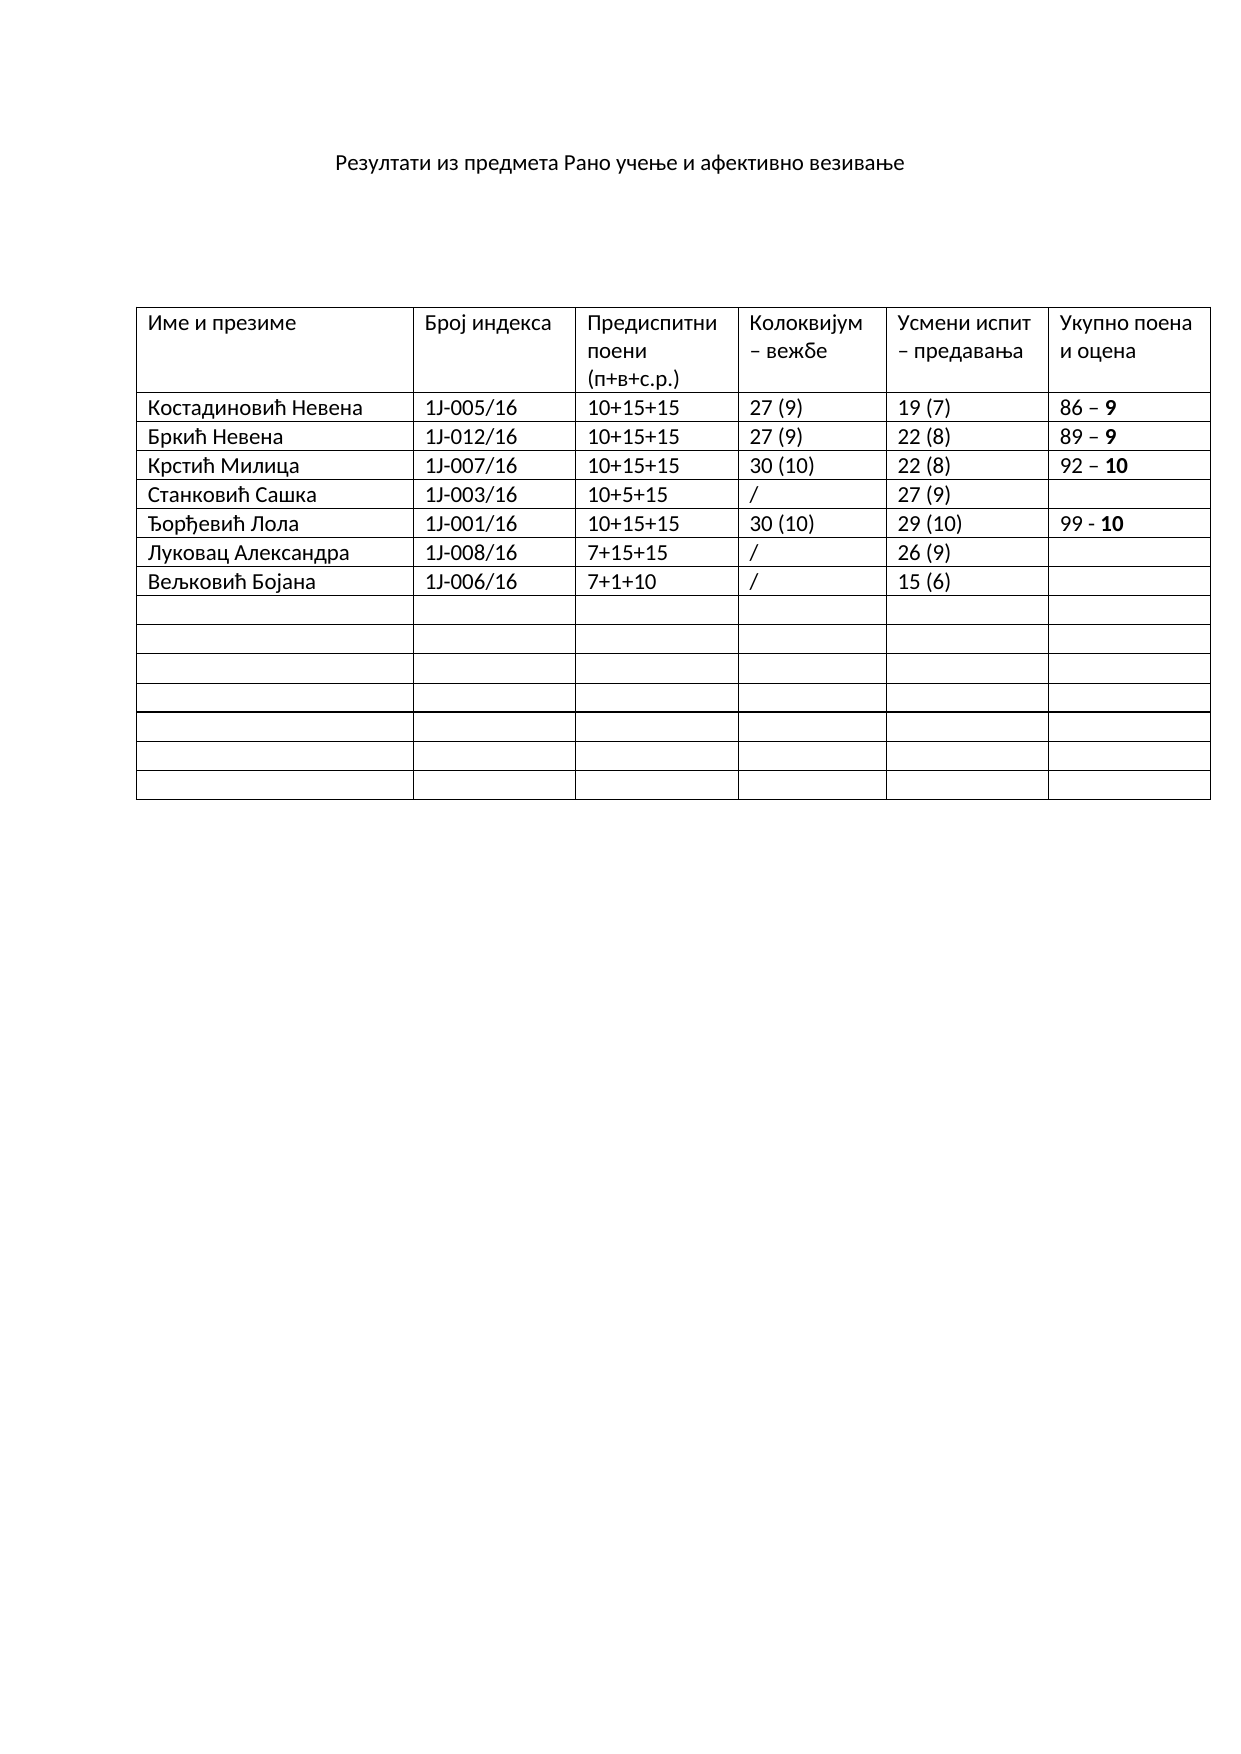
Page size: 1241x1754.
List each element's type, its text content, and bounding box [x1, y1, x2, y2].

table_cell [137, 625, 413, 653]
table_cell [576, 713, 738, 741]
table_cell [576, 771, 738, 799]
table_cell [414, 596, 575, 624]
table_cell 7+15+15 [576, 538, 738, 566]
table_cell [739, 684, 886, 711]
table_cell [739, 713, 886, 741]
table_cell [414, 654, 575, 682]
table_cell 10+5+15 [576, 480, 738, 508]
table_cell Костадиновић Невена [137, 393, 413, 421]
table_cell 1J-007/16 [414, 451, 575, 479]
table_cell 1J-003/16 [414, 480, 575, 508]
table_cell 86 – 9 [1049, 393, 1210, 421]
table_cell [414, 771, 575, 799]
table_cell 27 (9) [739, 393, 886, 421]
table_cell 89 – 9 [1049, 422, 1210, 450]
table_cell [137, 684, 413, 711]
table_cell Вељковић Бојана [137, 567, 413, 595]
table_cell [1049, 596, 1210, 624]
table_cell / [739, 567, 886, 595]
table_cell 1J-012/16 [414, 422, 575, 450]
table_cell 27 (9) [739, 422, 886, 450]
table_cell [1049, 742, 1210, 769]
table_cell 1J-008/16 [414, 538, 575, 566]
table_cell 7+1+10 [576, 567, 738, 595]
table_cell 30 (10) [739, 451, 886, 479]
table_cell [1049, 567, 1210, 595]
table_cell [414, 713, 575, 741]
table_cell 10+15+15 [576, 393, 738, 421]
table_cell [1049, 771, 1210, 799]
table_cell [576, 625, 738, 653]
table_cell 26 (9) [887, 538, 1048, 566]
table_cell 10+15+15 [576, 422, 738, 450]
table_header Име и презиме [137, 308, 413, 392]
table_header Укупно поена и оцена [1049, 308, 1210, 392]
table_cell [887, 625, 1048, 653]
table_cell 19 (7) [887, 393, 1048, 421]
table_cell [137, 596, 413, 624]
table_cell [137, 742, 413, 769]
table_cell 99 - 10 [1049, 509, 1210, 537]
table_cell [739, 596, 886, 624]
table_cell 10+15+15 [576, 451, 738, 479]
table_cell [137, 654, 413, 682]
table_header Предиспитни поени (п+в+с.р.) [576, 308, 738, 392]
table_cell 1J-005/16 [414, 393, 575, 421]
table_cell / [739, 480, 886, 508]
table_cell [1049, 480, 1210, 508]
table_cell [576, 684, 738, 711]
table_cell 30 (10) [739, 509, 886, 537]
table_cell 22 (8) [887, 422, 1048, 450]
table_cell [887, 684, 1048, 711]
table_cell [887, 771, 1048, 799]
table_cell [576, 742, 738, 769]
table_cell 27 (9) [887, 480, 1048, 508]
table_cell [739, 771, 886, 799]
table_cell [887, 713, 1048, 741]
table_cell [887, 654, 1048, 682]
table_cell [739, 654, 886, 682]
table_cell [1049, 625, 1210, 653]
table_cell [1049, 538, 1210, 566]
table_cell Станковић Сашка [137, 480, 413, 508]
table_cell Бркић Невена [137, 422, 413, 450]
table_cell [414, 742, 575, 769]
table_header Усмени испит – предавања [887, 308, 1048, 392]
table_cell [576, 596, 738, 624]
table_cell Крстић Милица [137, 451, 413, 479]
table_cell Луковац Александра [137, 538, 413, 566]
table_header Број индекса [414, 308, 575, 392]
table_cell [576, 654, 738, 682]
table_cell 1J-001/16 [414, 509, 575, 537]
table_header Колоквијум – вежбе [739, 308, 886, 392]
table_cell [137, 771, 413, 799]
table_cell [1049, 713, 1210, 741]
table_cell [1049, 654, 1210, 682]
table_cell [137, 713, 413, 741]
table_cell 1J-006/16 [414, 567, 575, 595]
table_cell 22 (8) [887, 451, 1048, 479]
table_cell [739, 625, 886, 653]
table_cell [887, 596, 1048, 624]
table_cell 92 – 10 [1049, 451, 1210, 479]
table_cell 10+15+15 [576, 509, 738, 537]
table_cell [1049, 684, 1210, 711]
table_cell [414, 684, 575, 711]
table_cell [739, 742, 886, 769]
table_cell 29 (10) [887, 509, 1048, 537]
table_cell Ђорђевић Лола [137, 509, 413, 537]
table_cell [887, 742, 1048, 769]
table_cell [414, 625, 575, 653]
table_cell / [739, 538, 886, 566]
table_cell 15 (6) [887, 567, 1048, 595]
text Резултати из предмета Рано учење и афективно везивање [148, 148, 1093, 176]
